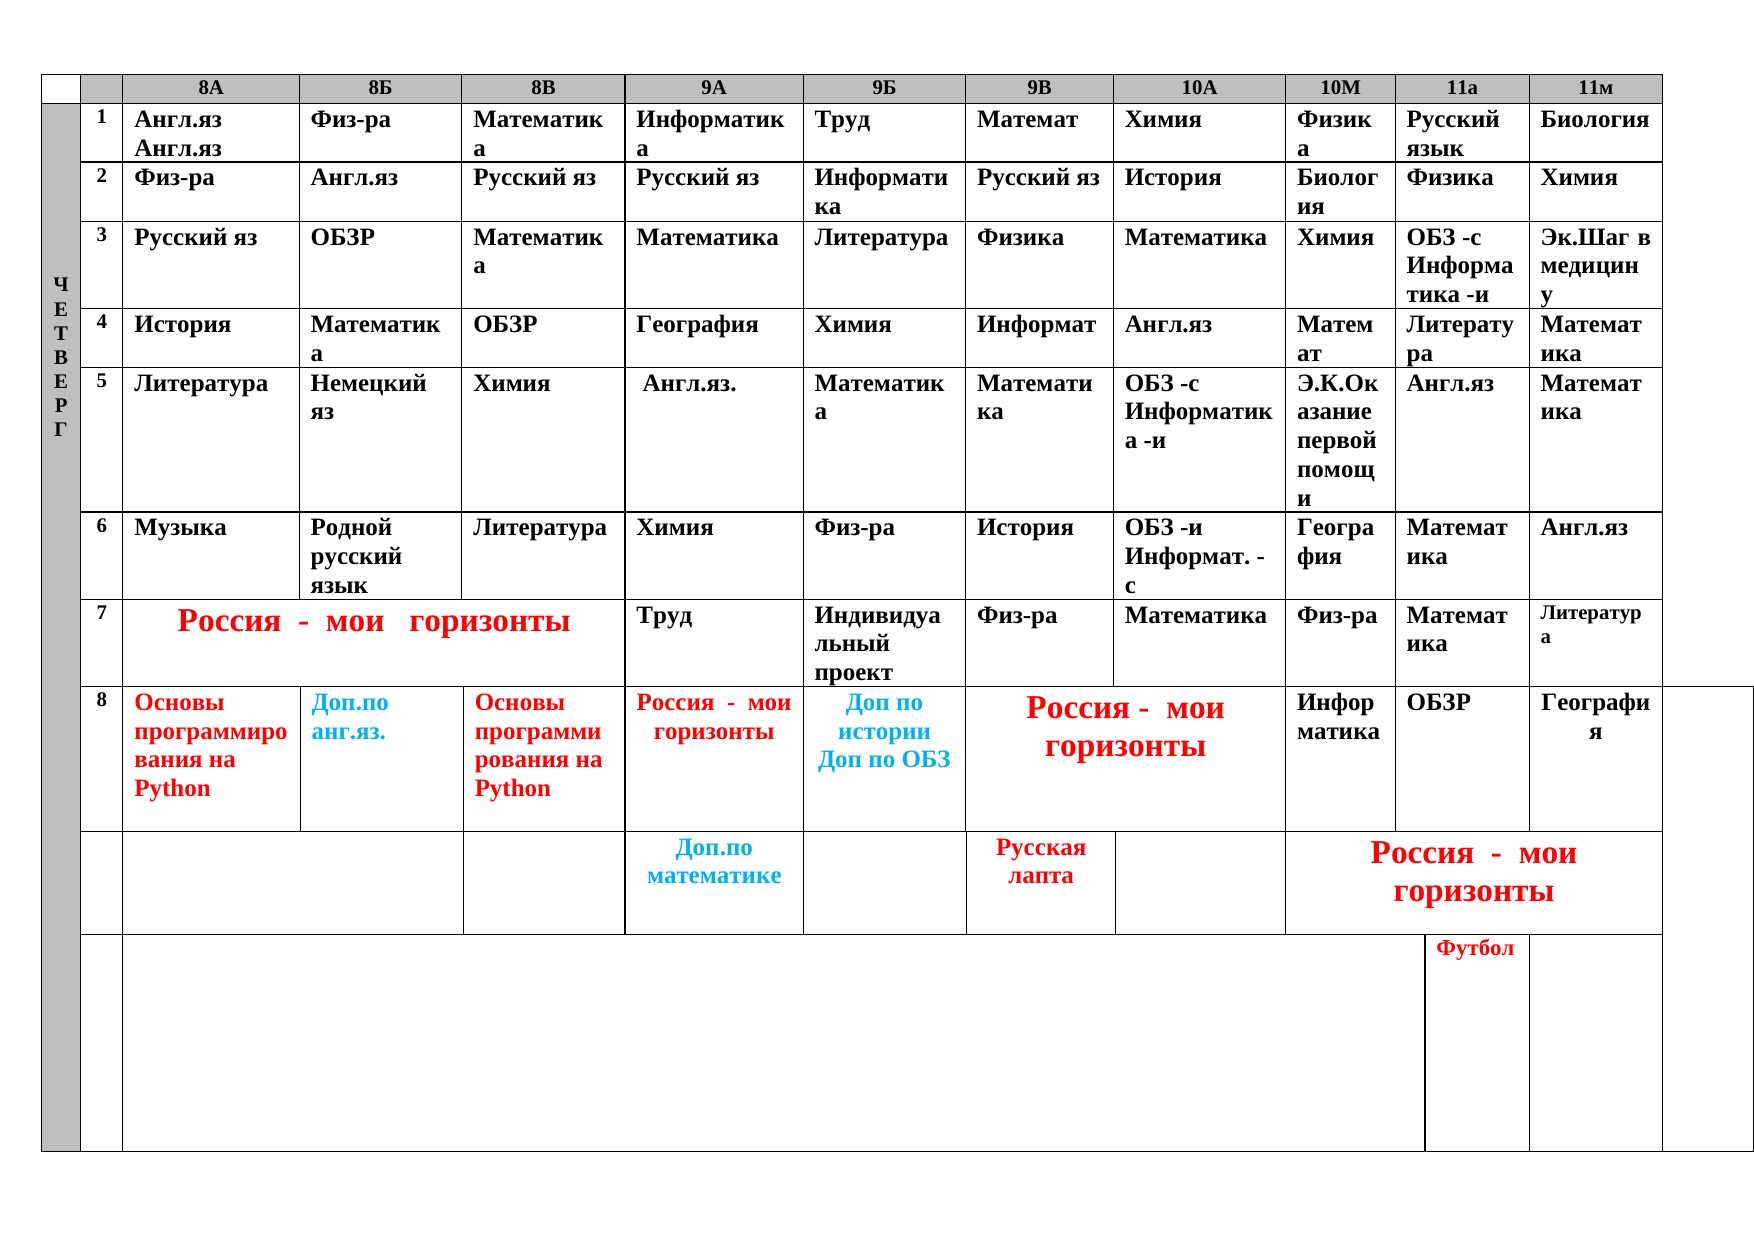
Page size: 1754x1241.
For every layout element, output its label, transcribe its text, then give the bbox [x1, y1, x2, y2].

table_cell 5 [81, 368, 122, 511]
table_cell Родной русский язык [300, 513, 461, 599]
table_cell Англ.яз [1396, 368, 1529, 511]
table_cell Труд [626, 600, 803, 686]
table_cell Математика [462, 104, 624, 161]
table_cell 10А [1114, 75, 1285, 103]
table_cell Физика [1396, 163, 1529, 221]
table_cell Информатика [626, 104, 803, 161]
table_cell Доп.по математике [626, 832, 803, 933]
table_cell Математика [1114, 600, 1285, 686]
table_cell Ч Е Т В Е Р Г [42, 104, 80, 1151]
table_cell ОБЗР [300, 222, 461, 308]
table_cell Литература [1396, 309, 1529, 367]
table_cell [1116, 832, 1285, 933]
table_cell 8Б [300, 75, 461, 103]
table_cell Химия [1530, 163, 1662, 221]
table_cell [804, 832, 966, 933]
table_cell Индивидуальный проект [804, 600, 965, 686]
table_cell 2 [81, 163, 122, 221]
table_cell Англ.яз [1114, 309, 1285, 367]
table_cell ОБЗР [1396, 687, 1529, 831]
table_cell Англ.яз Англ.яз [123, 104, 299, 161]
table_cell Англ.яз. [626, 368, 803, 511]
table_cell [123, 832, 463, 933]
table_cell Русский яз [626, 163, 803, 221]
table_cell Литература [1530, 600, 1662, 686]
table_cell География [1286, 513, 1395, 599]
table_cell Информатика [804, 163, 965, 221]
table_cell Футбол [1426, 935, 1529, 1151]
table_cell Россия - мои горизонты [966, 687, 1285, 831]
table_cell Россия - мои горизонты [626, 687, 803, 831]
table_cell География [1530, 687, 1662, 831]
table_cell Химия [1114, 104, 1285, 161]
table_cell Математ [1286, 309, 1395, 367]
table_cell Информатика [1286, 687, 1395, 831]
table_cell Основы программирования на Python [464, 687, 624, 831]
table_cell Химия [1286, 222, 1395, 308]
table_cell Математика [1530, 368, 1662, 511]
table_cell [464, 832, 624, 933]
table_cell 6 [81, 513, 122, 599]
table_cell Доп.по анг.яз. [301, 687, 463, 831]
table_cell Физика [966, 222, 1113, 308]
table_cell 1 [81, 104, 122, 161]
table_cell Математика [626, 222, 803, 308]
table_cell Математика [300, 309, 461, 367]
table_cell География [626, 309, 803, 367]
table_cell Физ-ра [123, 163, 299, 221]
table_cell Доп по истории Доп по ОБЗ [804, 687, 965, 831]
table_cell [123, 935, 1424, 1151]
table_cell ОБЗР [462, 309, 624, 367]
table_cell 9Б [804, 75, 965, 103]
table_cell Информат [966, 309, 1113, 367]
table_cell 3 [81, 222, 122, 308]
table_cell [42, 75, 80, 103]
table_cell Математика [1530, 309, 1662, 367]
table_cell История [1114, 163, 1285, 221]
table_cell Химия [626, 513, 803, 599]
table_cell ОБЗ -с Информатика -и [1396, 222, 1529, 308]
table_cell История [966, 513, 1113, 599]
table_cell 9А [626, 75, 803, 103]
table_cell Труд [804, 104, 965, 161]
table_cell [1530, 935, 1662, 1151]
table_cell 11м [1530, 75, 1662, 103]
table_cell Э.К.Оказание первой помощи [1286, 368, 1395, 511]
table_cell Биология [1530, 104, 1662, 161]
table_cell Химия [804, 309, 965, 367]
table_cell Физика [1286, 104, 1395, 161]
table_cell 10М [1286, 75, 1395, 103]
table_cell Литература [123, 368, 299, 511]
table_cell [81, 935, 122, 1151]
table_cell 4 [81, 309, 122, 367]
table_cell 8 [81, 687, 122, 831]
table_cell Русский язык [1396, 104, 1529, 161]
table_cell Математ [966, 104, 1113, 161]
table_cell Музыка [123, 513, 299, 599]
table_cell Англ.яз [1530, 513, 1662, 599]
table_cell Биология [1286, 163, 1395, 221]
table_cell 9В [966, 75, 1113, 103]
table_cell Математика [1114, 222, 1285, 308]
table_cell Химия [462, 368, 624, 511]
table_cell ОБЗ -с Информатика -и [1114, 368, 1285, 511]
table_cell Математика [1396, 513, 1529, 599]
table_cell 8В [462, 75, 624, 103]
table_cell [81, 75, 122, 103]
table_cell Англ.яз [300, 163, 461, 221]
table_cell [81, 832, 122, 933]
table_cell [1663, 687, 1753, 1151]
table_cell 7 [81, 600, 122, 686]
table_cell ОБЗ -и Информат. -с [1114, 513, 1285, 599]
table_cell Физ-ра [300, 104, 461, 161]
table_cell Литература [804, 222, 965, 308]
table_cell Русский яз [966, 163, 1113, 221]
table_cell 11а [1396, 75, 1529, 103]
table_cell Русский яз [123, 222, 299, 308]
table_cell Литература [462, 513, 624, 599]
table_cell Математика [1396, 600, 1529, 686]
table_cell Физ-ра [804, 513, 965, 599]
table_cell История [123, 309, 299, 367]
table_cell Немецкий яз [300, 368, 461, 511]
table_cell Математика [966, 368, 1113, 511]
table_cell Россия - мои горизонты [123, 600, 624, 686]
table_cell Основы программирования на Python [123, 687, 300, 831]
table_cell Математика [804, 368, 965, 511]
table_cell 8А [123, 75, 299, 103]
table_cell Россия - мои горизонты [1286, 832, 1662, 933]
table_cell Эк.Шаг в медицину [1530, 222, 1662, 308]
table_cell Русская лапта [967, 832, 1115, 933]
table_cell Физ-ра [966, 600, 1113, 686]
table_cell Физ-ра [1286, 600, 1395, 686]
table_cell Математика [462, 222, 624, 308]
table_cell Русский яз [462, 163, 624, 221]
